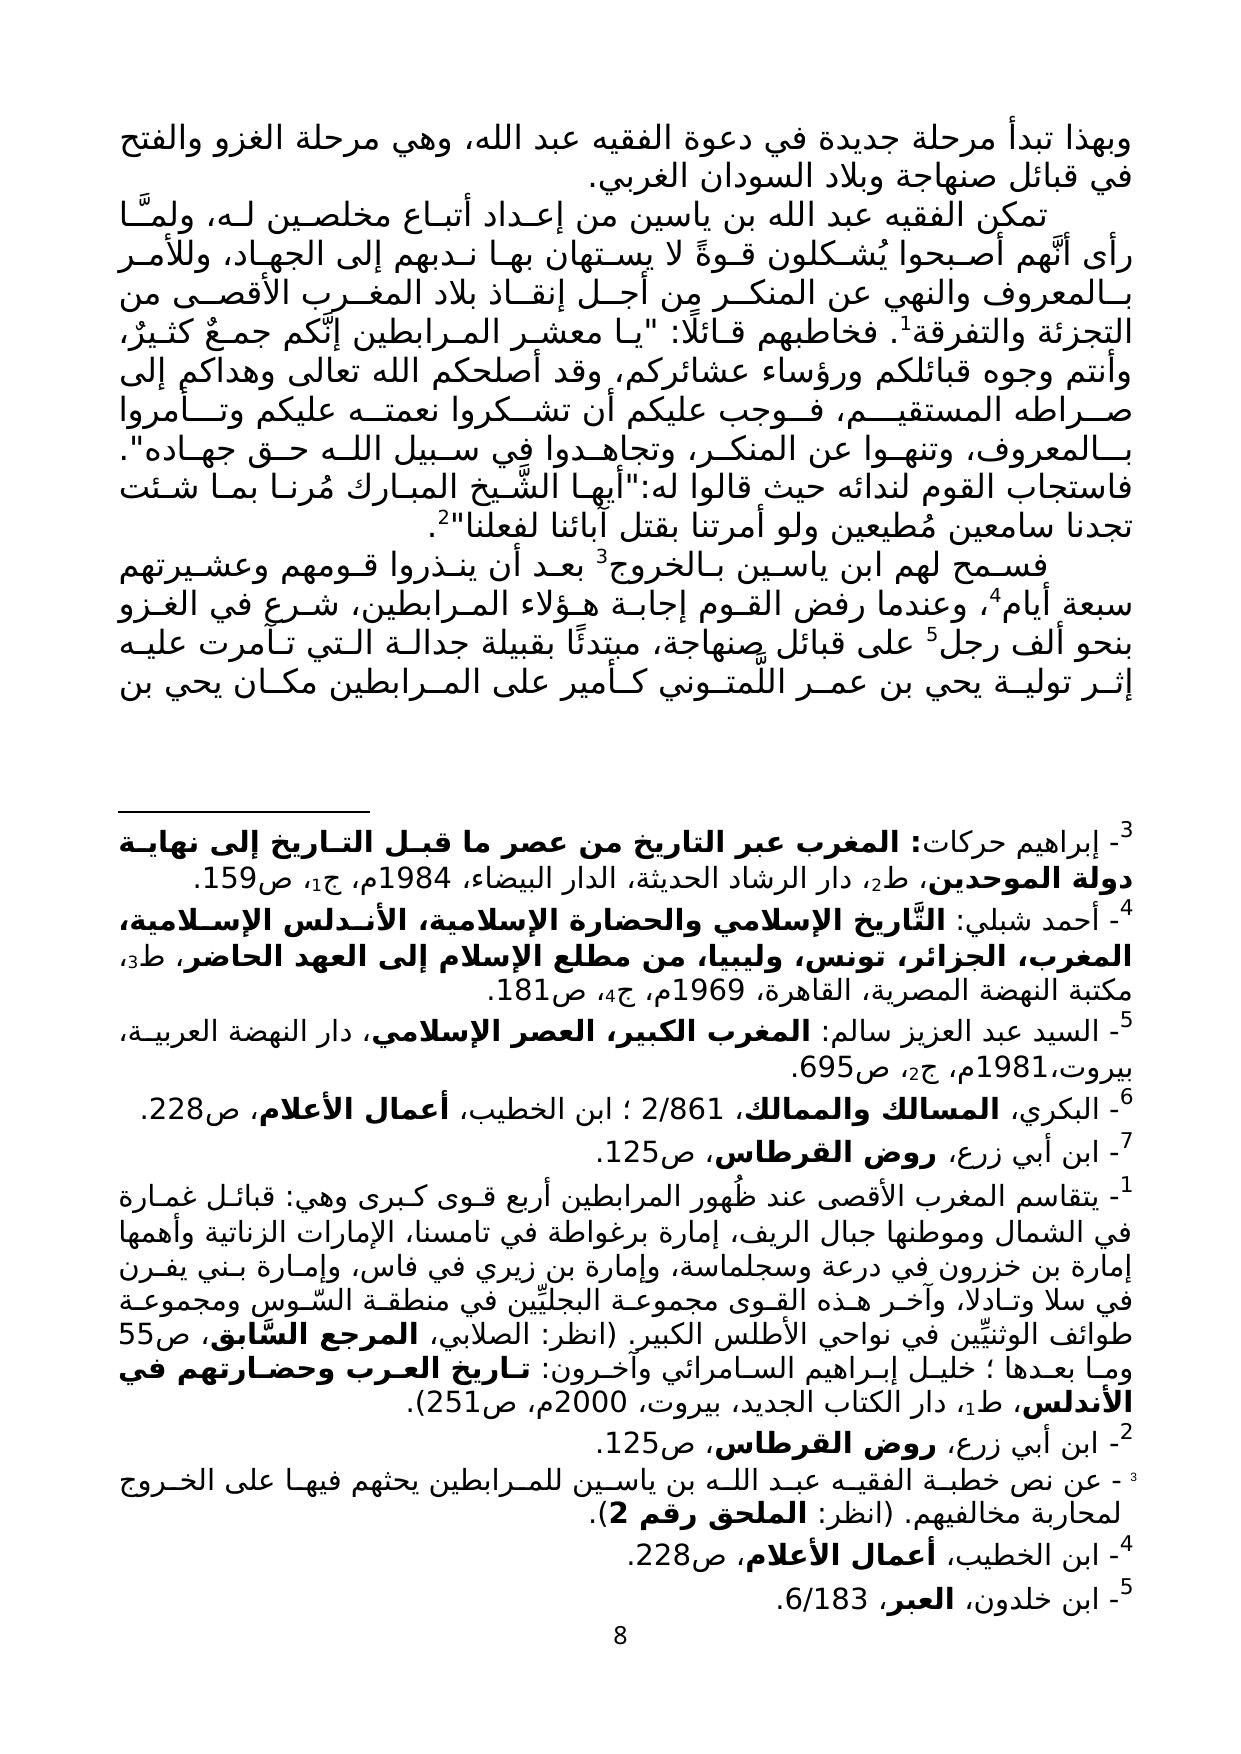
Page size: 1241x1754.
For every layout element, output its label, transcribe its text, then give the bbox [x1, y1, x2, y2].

list ولم يلبث أن تسـامع النَّاس بأخبار هؤلاء المرابطين، فكثر القادمون عليهم، حتَّى بلغ عددهم نحو ألف رجل من أشراف صنهاجة، واستمر ابن ياسين في تهيئتهم روحيًا، خلقيًا، اجتماعيًا، سياسيًا وعسكريًا. وأخلص له هؤلاء الرِّجال وأطاعوه طاعة عمياء. وكان يحي بن عمر اللَّمتوني أشدَّ النَّاس طاعةً وانقيادًا له، فدعاهم إلى قتال من خالفهم من قبائل صنهاجة، وبهذا تبدأ مرحلة جديدة في دعوة الفقيه عبد الله، وهي مرحلة الغزو والفتح في قبائل صنهاجة وبلاد السودان الغربي. [118, 118, 1133, 196]
list فسمح لهم ابن ياسين بالخروج بعد أن ينذروا قومهم وعشيرتهم سبعة أيام، وعندما رفض القوم إجابة هؤلاء المرابطين، شرع في الغزو بنحو ألف رجل على قبائل صنهاجة، مبتدئًا بقبيلة جدالة التي تآمرت عليه إثر تولية يحي بن عمر اللَّمتوني كأمير على المرابطين مكان يحي بن إبراهيم الجدالي، فأوقع فيهم الهزيمة بعد أن قتل منهم ستة آلاف رجل وأسلم من بقي منهم إسلامًا صحيحًا. [118, 546, 1133, 701]
list تمكن الفقيه عبد الله بن ياسين من إعداد أتباع مخلصين له، ولمـَّا رأى أنَّهم أصبحوا يُشكلون قوةً لا يستهان بها ندبهم إلى الجهاد، وللأمر بالمعروف والنهي عن المنكر من أجل إنقاذ بلاد المغرب الأقصى من التجزئة والتفرقة. فخاطبهم قائلًا: "يا معشر المرابطين إنَّكم جمعٌ كثيرٌ، وأنتم وجوه قبائلكم ورؤساء عشائركم، وقد أصلحكم الله تعالى وهداكم إلى صراطه المستقيـم، فوجب عليكم أن تشكروا نعمته عليكم وتـأمروا بـالمعروف، وتنهوا عن المنكر، وتجاهدوا في سبيل الله حق جهاده". فاستجاب القوم لندائه حيث قالوا له:"أيها الشَّيخ المبارك مُرنا بما شئت تجدنا سامعين مُطيعين ولو أمرتنا بقتل آبائنا لفعلنا". [118, 196, 1133, 546]
